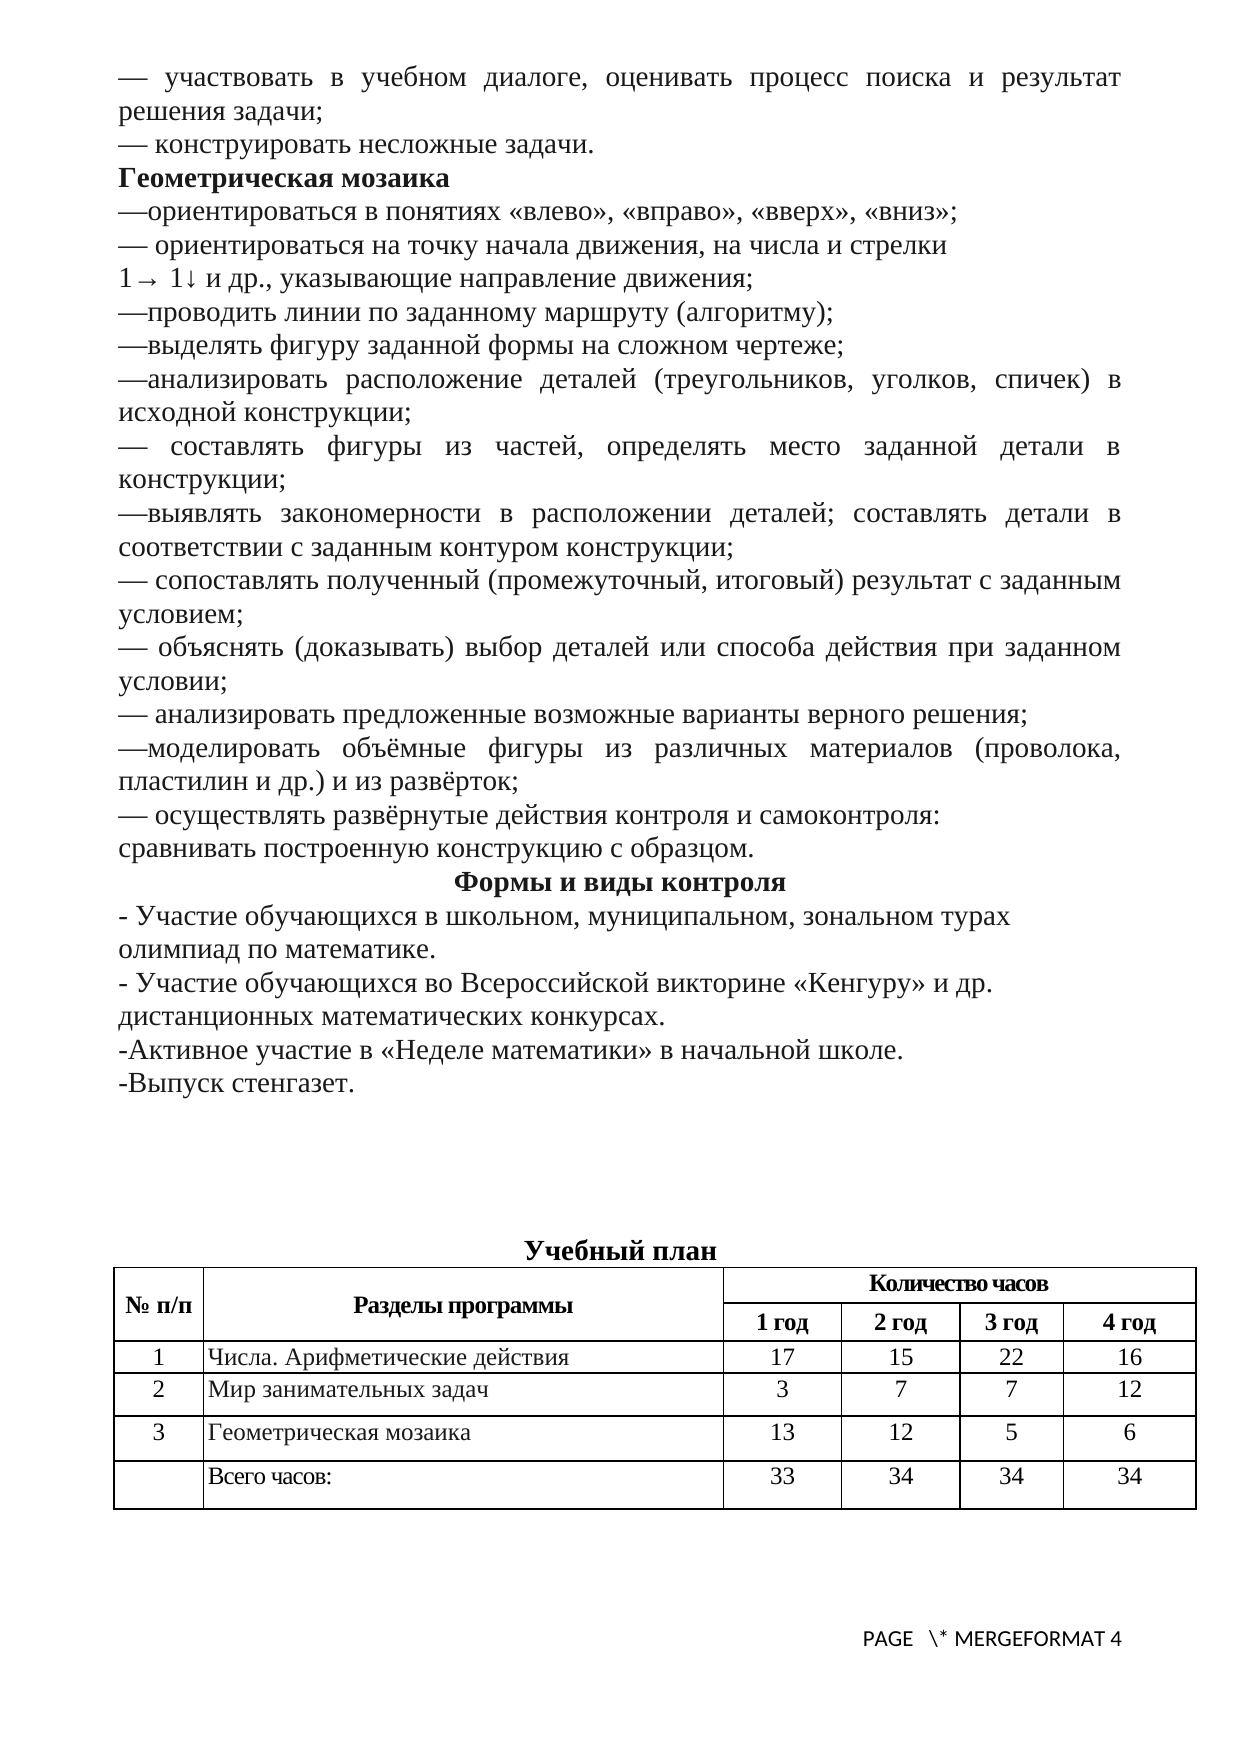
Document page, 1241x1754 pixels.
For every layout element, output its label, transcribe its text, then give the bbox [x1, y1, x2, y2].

table_cell 2 [115, 1374, 203, 1415]
table_cell Мир занимательных задач [204, 1374, 723, 1415]
table_cell 12 [842, 1417, 959, 1460]
text — анализировать предложенные возможные варианты верного решения; [118, 696, 1122, 730]
table_cell 34 [961, 1462, 1063, 1508]
text - Участие обучающихся во Всероссийской викторине «Кенгуру» и др. дистанционных математических конкурсах. [118, 965, 1122, 1032]
text —моделировать объёмные фигуры из различных материалов (проволока, пластилин и др.) и из развёрток; [118, 730, 1122, 797]
table_cell Числа. Арифметические действия еличины. [204, 1342, 723, 1372]
table_cell 5 [961, 1417, 1063, 1460]
table_cell 4 год [1064, 1304, 1195, 1340]
text Геометрическая мозаика [118, 160, 1122, 193]
text —ориентироваться в понятиях «влево», «вправо», «вверх», «вниз»; [118, 193, 1122, 227]
text - Участие обучающихся в школьном, муниципальном, зональном турах олимпиад по математике. [118, 898, 1122, 965]
text — конструировать несложные задачи. [118, 126, 1122, 160]
table_cell 22 [961, 1342, 1063, 1372]
table_header Разделы программы [204, 1268, 723, 1340]
text — сопоставлять полученный (промежуточный, итоговый) результат с заданным условием; [118, 562, 1122, 629]
table_cell 3 год [961, 1304, 1063, 1340]
table_cell 34 [1064, 1462, 1195, 1508]
text —выявлять закономерности в расположении деталей; составлять детали в соответствии с заданным контуром конструкции; [118, 495, 1122, 562]
table_cell 2 год [842, 1304, 959, 1340]
text —выделять фигуру заданной формы на сложном чертеже; [118, 327, 1122, 361]
table_cell 34 [842, 1462, 959, 1508]
table_cell 13 [724, 1417, 841, 1460]
table_cell 3 [115, 1417, 203, 1460]
text — осуществлять развёрнутые действия контроля и самоконтроля: [118, 797, 1122, 831]
text -Активное участие в «Неделе математики» в начальной школе. [118, 1032, 1122, 1065]
text —проводить линии по заданному маршруту (алгоритму); [118, 294, 1122, 327]
table_cell 17 [724, 1342, 841, 1372]
table_cell 33 [724, 1462, 841, 1508]
text Формы и виды контроля [118, 864, 1122, 898]
table_cell 7 [961, 1374, 1063, 1415]
table_header № п/п [115, 1268, 203, 1340]
text —анализировать расположение деталей (треугольников, уголков, спичек) в исходной конструкции; [118, 361, 1122, 428]
table_cell 1 [115, 1342, 203, 1372]
table_cell 1 год [724, 1304, 841, 1340]
text 1→ 1↓ и др., указывающие направление движения; [118, 260, 1122, 294]
table_cell 15 [842, 1342, 959, 1372]
table_cell 7 [842, 1374, 959, 1415]
text — ориентироваться на точку начала движения, на числа и стрелки [118, 227, 1122, 260]
text -Выпуск стенгазет. [118, 1065, 1122, 1099]
text сравнивать построенную конструкцию с образцом. [118, 831, 1122, 864]
text Учебный план [118, 1233, 1122, 1267]
table_cell Всего часов: [204, 1462, 723, 1508]
table_cell [115, 1462, 203, 1508]
table_cell 3 [724, 1374, 841, 1415]
table_cell Геометрическая мозаика [204, 1417, 723, 1460]
text — составлять фигуры из частей, определять место заданной детали в конструкции; [118, 428, 1122, 495]
table_cell 6 [1064, 1417, 1195, 1460]
table_cell 16 [1064, 1342, 1195, 1372]
table_cell 12 [1064, 1374, 1195, 1415]
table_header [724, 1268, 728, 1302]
text — участвовать в учебном диалоге, оценивать процесс поиска и результат решения задачи; [118, 59, 1122, 126]
text — объяснять (доказывать) выбор деталей или способа действия при заданном условии; [118, 629, 1122, 696]
